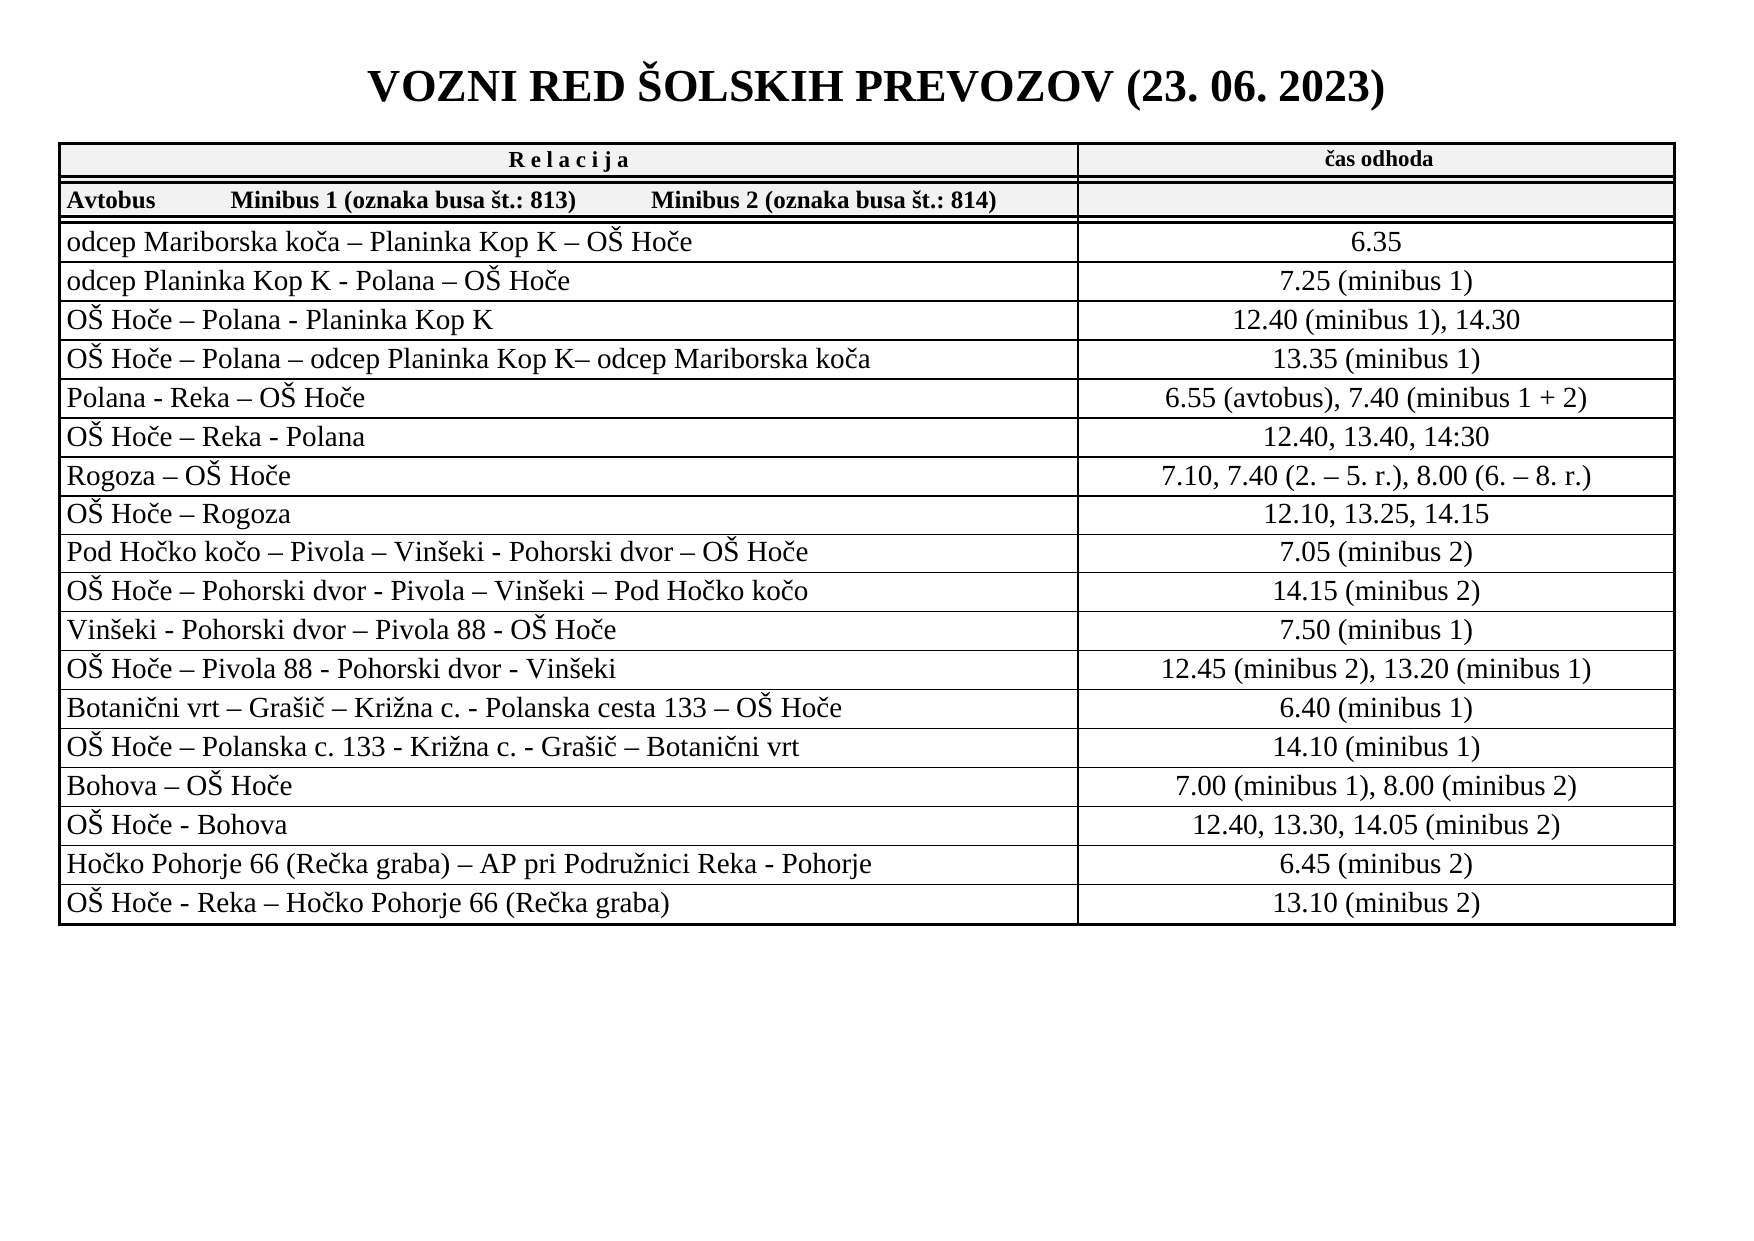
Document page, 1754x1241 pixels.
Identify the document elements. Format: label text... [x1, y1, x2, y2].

table_cell 6.35 [1079, 224, 1673, 261]
table_cell 13.10 (minibus 2) [1079, 885, 1673, 922]
table_header R e l a c i j a [61, 145, 1077, 175]
table_cell OŠ Hoče - Reka – Hočko Pohorje 66 (Rečka graba) [61, 885, 1077, 922]
table_cell OŠ Hoče – Polanska c. 133 - Križna c. - Grašič – Botanični vrt [61, 729, 1077, 767]
table_cell 6.40 (minibus 1) [1079, 690, 1673, 728]
table_cell 7.05 (minibus 2) [1079, 535, 1673, 572]
table_cell 7.10, 7.40 (2. – 5. r.), 8.00 (6. – 8. r.) [1079, 458, 1673, 495]
table_cell 7.50 (minibus 1) [1079, 612, 1673, 650]
text VOZNI RED ŠOLSKIH PREVOZOV (23. 06. 2023) [65, 59, 1689, 112]
table_cell 12.40, 13.40, 14:30 [1079, 419, 1673, 456]
table_cell Botanični vrt – Grašič – Križna c. - Polanska cesta 133 – OŠ Hoče [61, 690, 1077, 728]
table_cell 6.45 (minibus 2) [1079, 846, 1673, 883]
table_cell 6.55 (avtobus), 7.40 (minibus 1 + 2) [1079, 380, 1673, 417]
table_cell Rogoza – OŠ Hoče [61, 458, 1077, 495]
table_cell OŠ Hoče – Pohorski dvor - Pivola – Vinšeki – Pod Hočko kočo [61, 573, 1077, 611]
table_cell [1079, 184, 1673, 214]
table_header čas odhoda [1079, 145, 1673, 175]
table_cell Pod Hočko kočo – Pivola – Vinšeki - Pohorski dvor – OŠ Hoče [61, 535, 1077, 572]
table_cell odcep Planinka Kop K - Polana – OŠ Hoče [61, 263, 1077, 300]
table_cell 12.40 (minibus 1), 14.30 [1079, 302, 1673, 339]
table_cell 14.15 (minibus 2) [1079, 573, 1673, 611]
table_cell OŠ Hoče – Rogoza [61, 497, 1077, 534]
table_cell 7.25 (minibus 1) [1079, 263, 1673, 300]
table_cell 12.45 (minibus 2), 13.20 (minibus 1) [1079, 651, 1673, 689]
table_cell Avtobus Minibus 1 (oznaka busa št.: 813) Minibus 2 (oznaka busa št.: 814) [61, 184, 1077, 214]
table_cell OŠ Hoče – Pivola 88 - Pohorski dvor - Vinšeki [61, 651, 1077, 689]
table_cell OŠ Hoče - Bohova [61, 807, 1077, 844]
table_cell Vinšeki - Pohorski dvor – Pivola 88 - OŠ Hoče [61, 612, 1077, 650]
table_cell 13.35 (minibus 1) [1079, 341, 1673, 378]
table_cell 7.00 (minibus 1), 8.00 (minibus 2) [1079, 768, 1673, 806]
table_cell Hočko Pohorje 66 (Rečka graba) – AP pri Podružnici Reka - Pohorje [61, 846, 1077, 883]
table_cell Polana - Reka – OŠ Hoče [61, 380, 1077, 417]
table_cell 14.10 (minibus 1) [1079, 729, 1673, 767]
table_cell OŠ Hoče – Polana – odcep Planinka Kop K– odcep Mariborska koča [61, 341, 1077, 378]
table_cell 12.40, 13.30, 14.05 (minibus 2) [1079, 807, 1673, 844]
table_cell odcep Mariborska koča – Planinka Kop K – OŠ Hoče [61, 224, 1077, 261]
table_cell 12.10, 13.25, 14.15 [1079, 497, 1673, 534]
table_cell Bohova – OŠ Hoče [61, 768, 1077, 806]
table_cell OŠ Hoče – Polana - Planinka Kop K [61, 302, 1077, 339]
table_cell OŠ Hoče – Reka - Polana [61, 419, 1077, 456]
